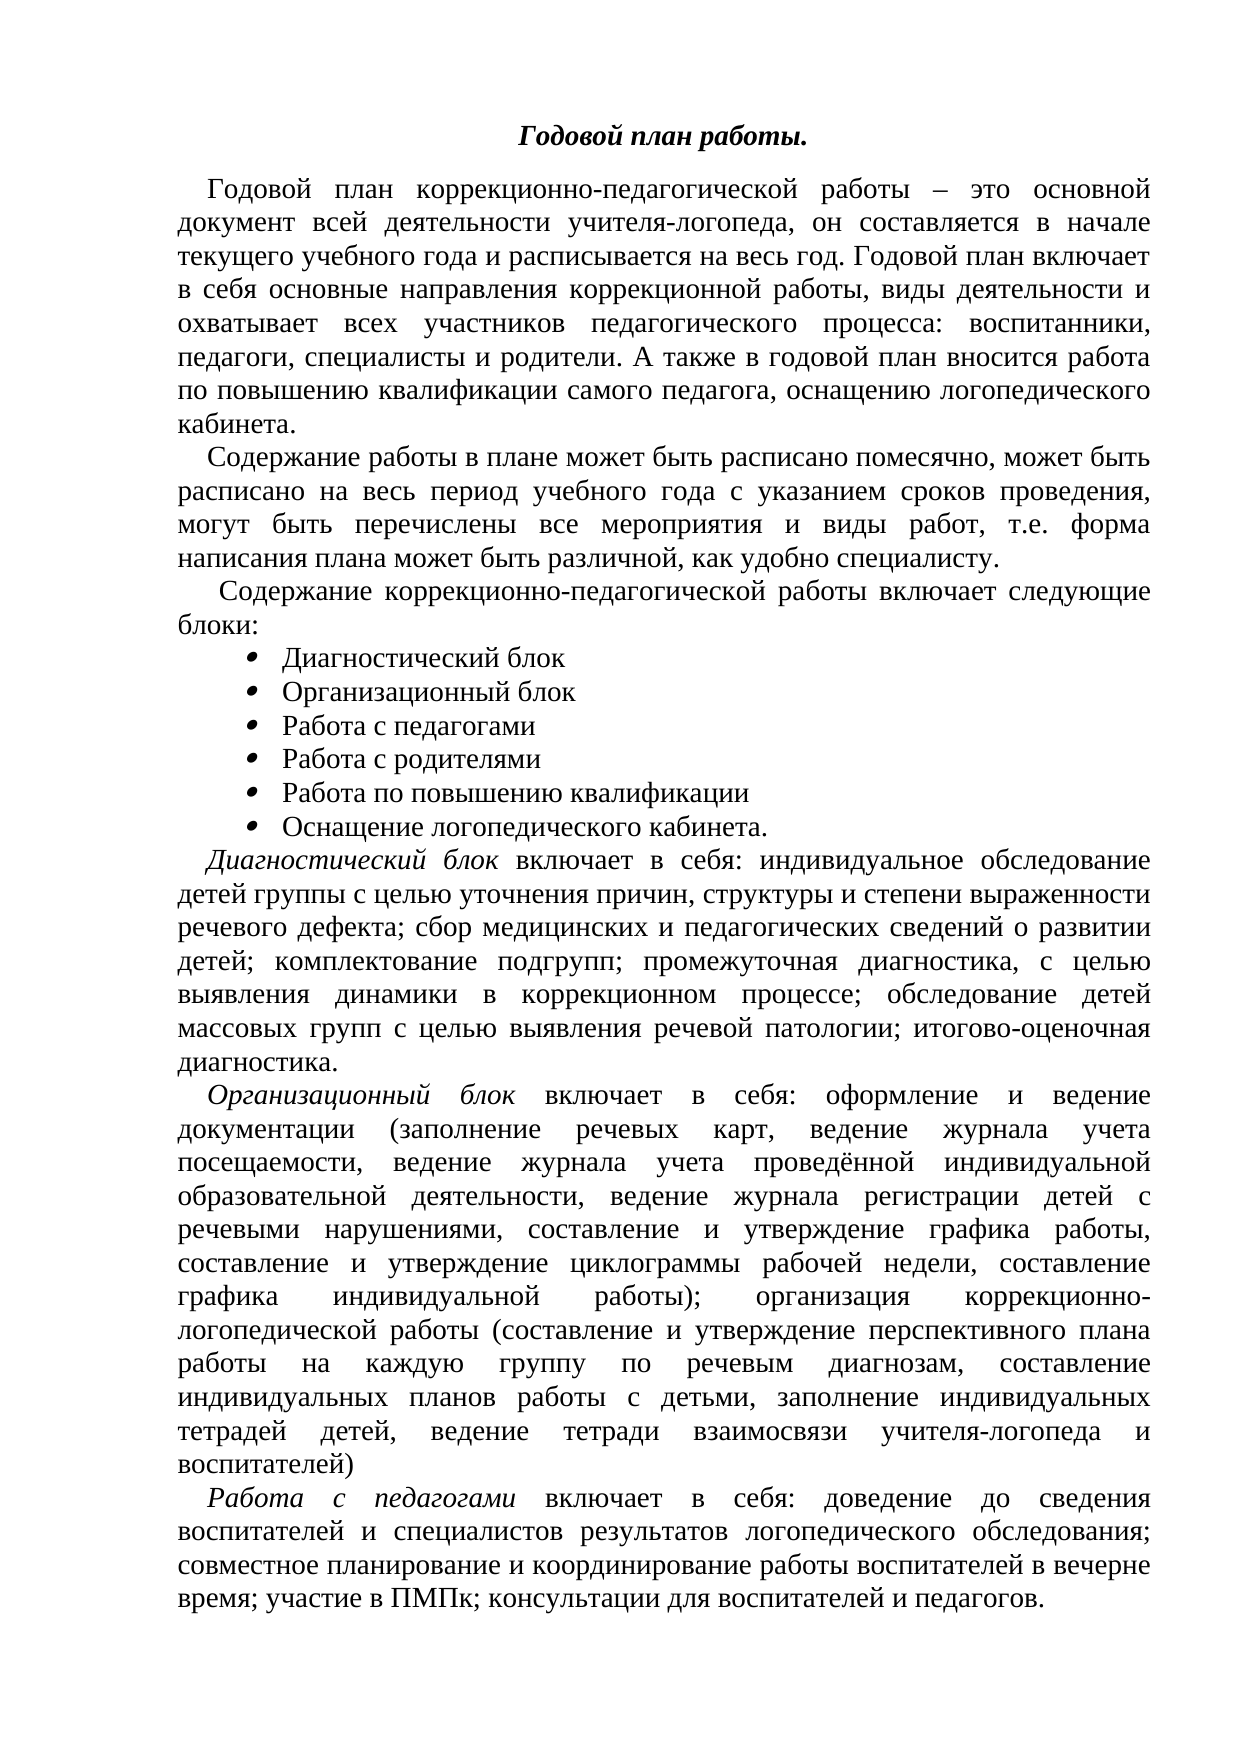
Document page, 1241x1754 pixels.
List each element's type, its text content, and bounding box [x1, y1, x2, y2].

list Диагностический блок [244, 641, 1152, 674]
list Работа по повышению квалификации [244, 775, 1152, 809]
list Организационный блок [244, 674, 1152, 708]
text Содержание работы в плане может быть расписано помесячно, может быть расписано на весь период учебного года с указанием сроков проведения, могут быть перечислены все мероприятия и виды работ, т.е. форма написания плана может быть различной, как удобно специалисту. [177, 439, 1152, 573]
list Работа с педагогами [244, 708, 1152, 741]
text Содержание коррекционно-педагогической работы включает следующие блоки: [177, 573, 1152, 641]
text Годовой план коррекционно-педагогической работы – это основной документ всей деятельности учителя-логопеда, он составляется в начале текущего учебного года и расписывается на весь год. Годовой план включает в себя основные направления коррекционной работы, виды деятельности и охватывает всех участников педагогического процесса: воспитанники, педагоги, специалисты и родители. А также в годовой план вносится работа по повышению квалификации самого педагога, оснащению логопедического кабинета. [177, 171, 1152, 439]
text Организационный блок включает в себя: оформление и ведение документации (заполнение речевых карт, ведение журнала учета посещаемости, ведение журнала учета проведённой индивидуальной образовательной деятельности, ведение журнала регистрации детей с речевыми нарушениями, составление и утверждение графика работы, составление и утверждение циклограммы рабочей недели, составление графика индивидуальной работы); организация коррекционно-логопедической работы (составление и утверждение перспективного плана работы на каждую группу по речевым диагнозам, составление индивидуальных планов работы с детьми, заполнение индивидуальных тетрадей детей, ведение тетради взаимосвязи учителя-логопеда и воспитателей) [177, 1077, 1152, 1480]
list Работа с родителями [244, 741, 1152, 775]
text Годовой план работы. [177, 118, 1152, 152]
list Оснащение логопедического кабинета. [244, 809, 1152, 842]
text Диагностический блок включает в себя: индивидуальное обследование детей группы с целью уточнения причин, структуры и степени выраженности речевого дефекта; сбор медицинских и педагогических сведений о развитии детей; комплектование подгрупп; промежуточная диагностика, с целью выявления динамики в коррекционном процессе; обследование детей массовых групп с целью выявления речевой патологии; итогово-оценочная диагностика. [177, 842, 1152, 1077]
text Работа с педагогами включает в себя: доведение до сведения воспитателей и специалистов результатов логопедического обследования; совместное планирование и координирование работы воспитателей в вечерне время; участие в ПМПк; консультации для воспитателей и педагогов. [177, 1480, 1152, 1614]
